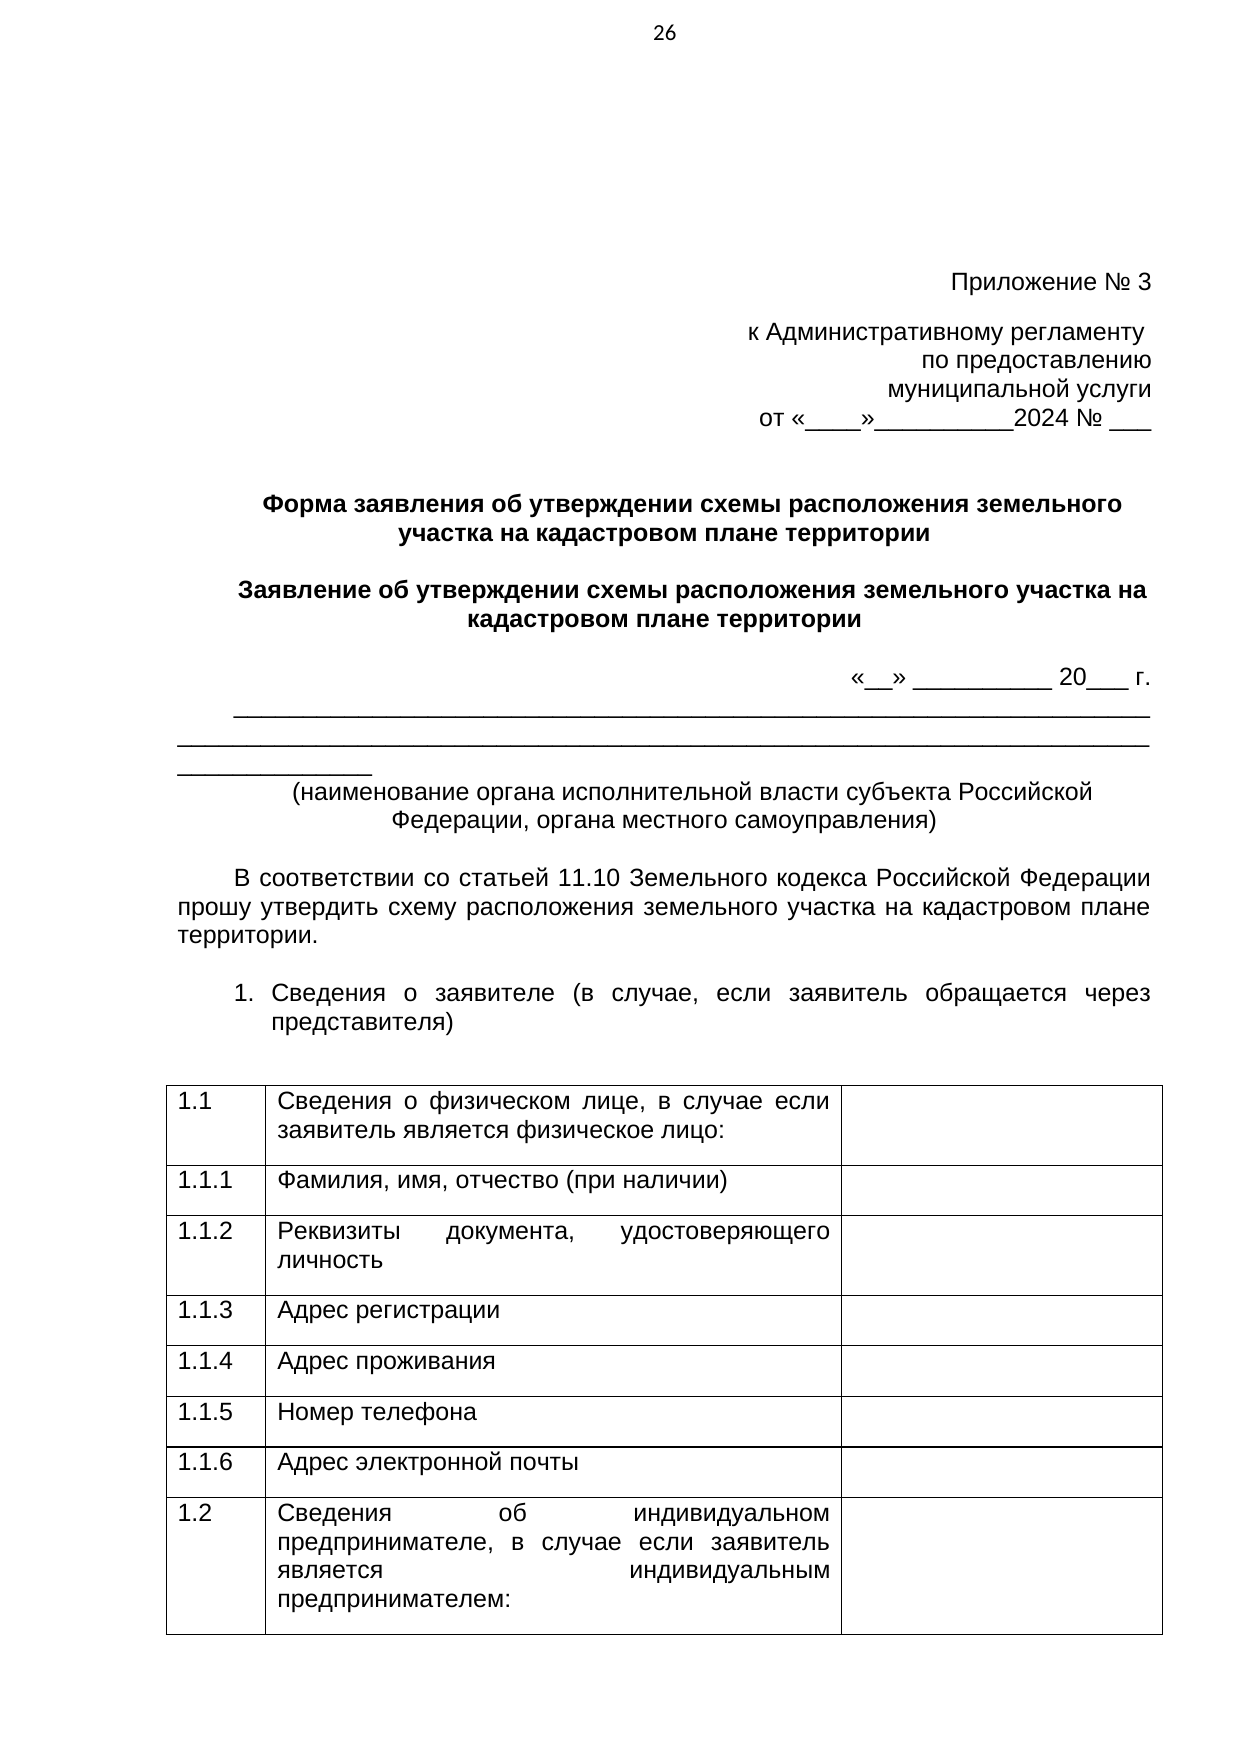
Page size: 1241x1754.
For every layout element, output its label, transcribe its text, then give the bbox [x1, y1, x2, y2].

text Приложение № 3 [177, 267, 1152, 296]
table_cell [842, 1346, 1162, 1396]
text В соответствии со статьей 11.10 Земельного кодекса Российской Федерации прошу утвердить схему расположения земельного участка на кадастровом плане территории. [177, 863, 1152, 949]
table_cell [842, 1216, 1162, 1294]
table_cell Фамилия, имя, отчество (при наличии) [266, 1166, 841, 1215]
table_cell Адрес электронной почты [266, 1448, 841, 1497]
table_cell [842, 1448, 1162, 1497]
list Сведения о заявителе (в случае, если заявитель обращается через представителя) [233, 978, 1152, 1036]
text (наименование органа исполнительной власти субъекта Российской Федерации, органа местного самоуправления) [177, 777, 1152, 834]
table_cell Номер телефона [266, 1397, 841, 1446]
text Форма заявления об утверждении схемы расположения земельного участка на кадастровом плане территории [177, 489, 1152, 547]
text Заявление об утверждении схемы расположения земельного участка на кадастровом плане территории [177, 576, 1152, 633]
table_cell [842, 1397, 1162, 1446]
text к Административному регламенту по предоставлению муниципальной услуги [177, 317, 1152, 403]
table_cell Адрес проживания [266, 1346, 841, 1396]
table_cell Адрес регистрации [266, 1296, 841, 1345]
text от «____»__________2024 № ___ [177, 403, 1152, 432]
table_cell Сведения об индивидуальном предпринимателе, в случае если заявитель является индивидуальным предпринимателем: [266, 1498, 841, 1634]
table_cell 1.1.1 [167, 1166, 265, 1215]
table_cell Реквизиты документа, удостоверяющего личность [266, 1216, 841, 1294]
table_header Сведения о физическом лице, в случае если заявитель является физическое лицо: [266, 1086, 841, 1164]
table_cell 1.1.3 [167, 1296, 265, 1345]
table_cell 1.2 [167, 1498, 265, 1634]
table_header [842, 1086, 1162, 1164]
table_cell 1.1.4 [167, 1346, 265, 1396]
text ______________________________________________________________________________________________________________________________________________________ [177, 691, 1152, 777]
table_header 1.1 [167, 1086, 265, 1164]
table_cell [842, 1498, 1162, 1634]
table_cell 1.1.2 [167, 1216, 265, 1294]
text «__» __________ 20___ г. [177, 662, 1152, 691]
table_cell 1.1.6 [167, 1448, 265, 1497]
table_cell [842, 1166, 1162, 1215]
table_cell 1.1.5 [167, 1397, 265, 1446]
table_cell [842, 1296, 1162, 1345]
